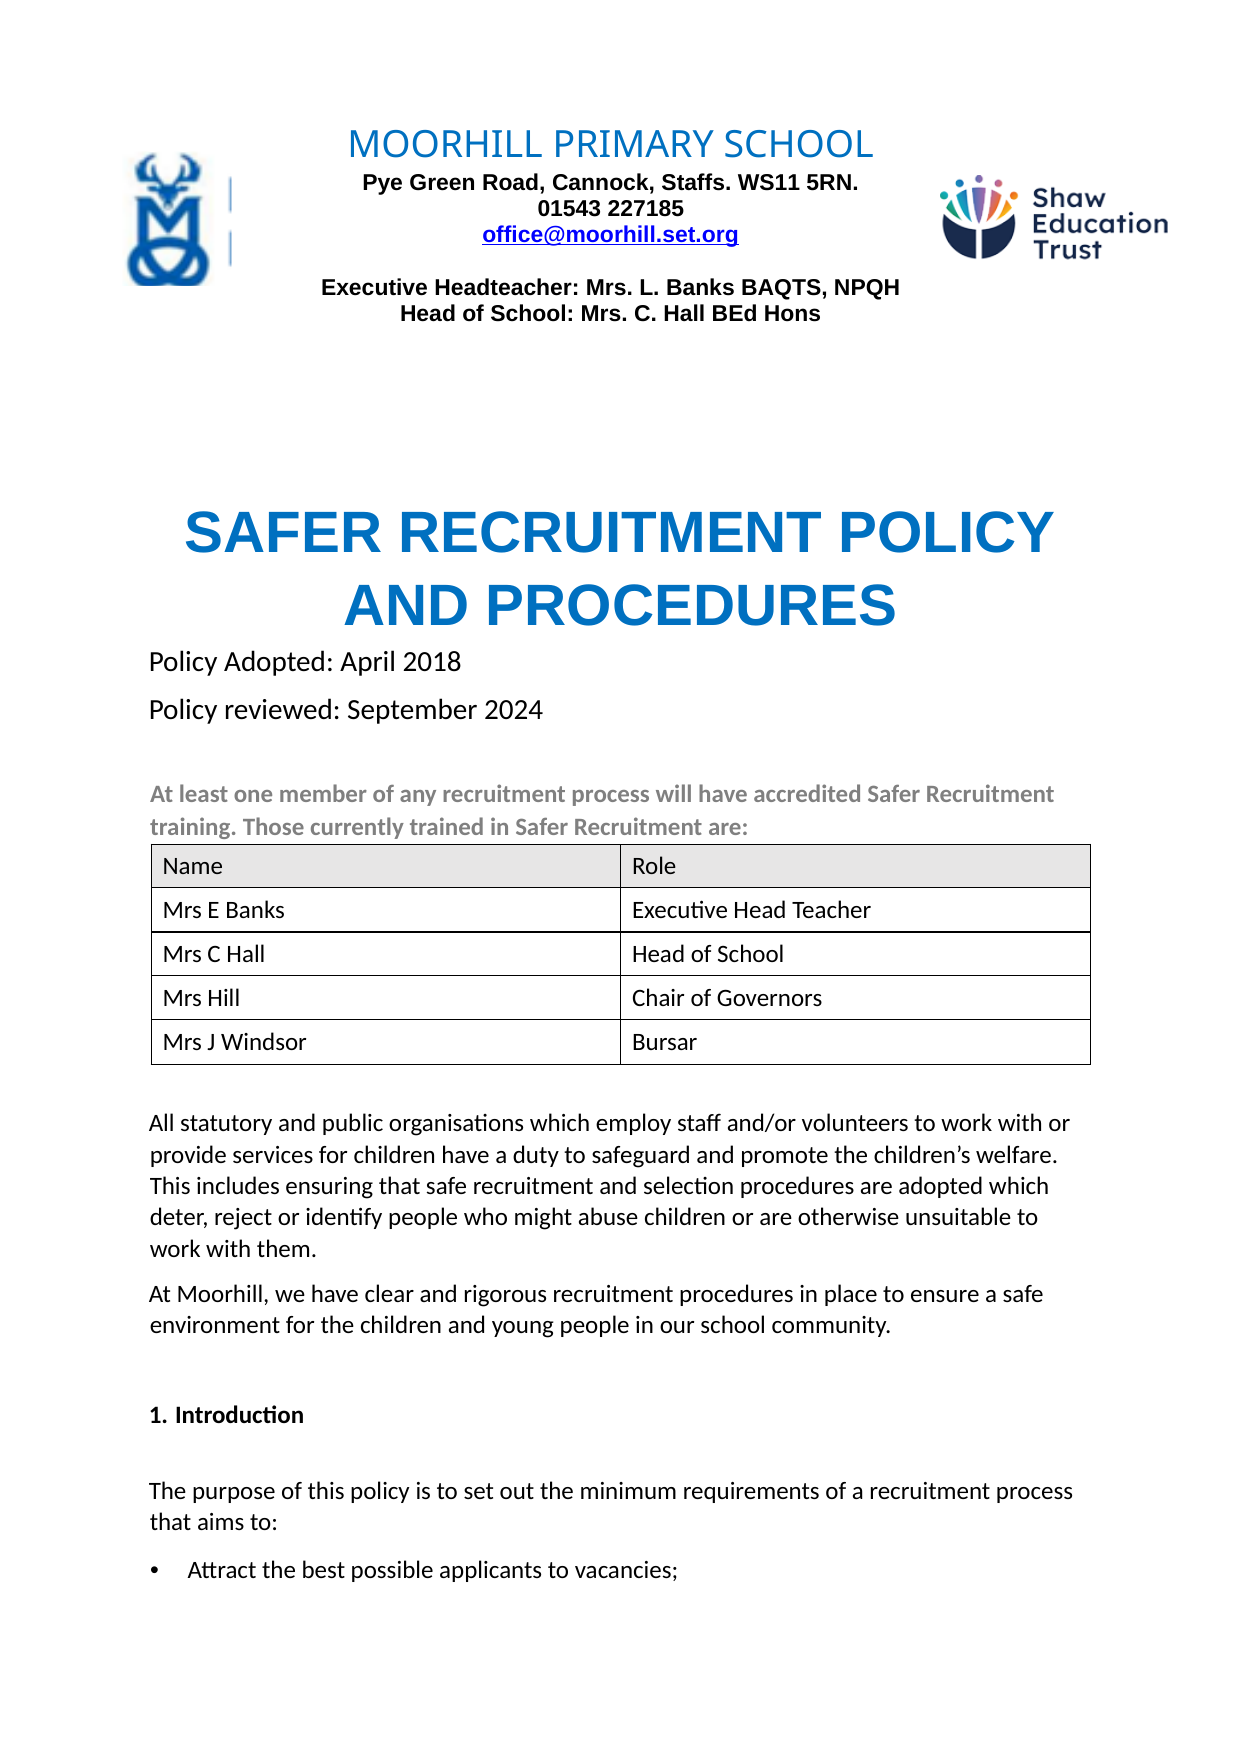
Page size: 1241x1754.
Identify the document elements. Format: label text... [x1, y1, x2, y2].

table_cell Chair of Governors [621, 976, 1090, 1019]
text SAFER RECRUITMENT POLICY AND PROCEDURES [150, 498, 1091, 637]
table_cell Mrs C Hall [152, 933, 620, 975]
table_cell Bursar [621, 1020, 1090, 1064]
list Attract the best possible applicants to vacancies; [150, 1554, 1090, 1584]
table_cell Head of School [621, 933, 1090, 975]
table_cell Mrs E Banks [152, 888, 620, 931]
subtitle 1. Introduction [148, 1399, 1091, 1430]
picture [940, 175, 1169, 261]
text Policy reviewed: September 2024 [148, 691, 1091, 726]
table_header Name [152, 845, 620, 887]
text Policy Adopted: April 2018 [148, 643, 1091, 678]
text At least one member of any recruitment process will have accredited Safer Recruitment training. Those currently trained in Safer Recruitment are: [150, 778, 1091, 841]
table_cell Mrs Hill [152, 976, 620, 1019]
text The purpose of this policy is to set out the minimum requirements of a recruitment process that aims to: [148, 1475, 1090, 1537]
picture [121, 151, 232, 286]
table_header Role [621, 845, 1090, 887]
table_cell Executive Head Teacher [621, 888, 1090, 931]
table_cell Mrs J Windsor [152, 1020, 620, 1064]
text All statutory and public organisations which employ staff and/or volunteers to work with or provide services for children have a duty to safeguard and promote the children’s welfare. This includes ensuring that safe recruitment and selection procedures are adopted which deter, reject or identify people who might abuse children or are otherwise unsuitable to work with them. [148, 1107, 1090, 1263]
text At Moorhill, we have clear and rigorous recruitment procedures in place to ensure a safe environment for the children and young people in our school community. [148, 1278, 1090, 1340]
